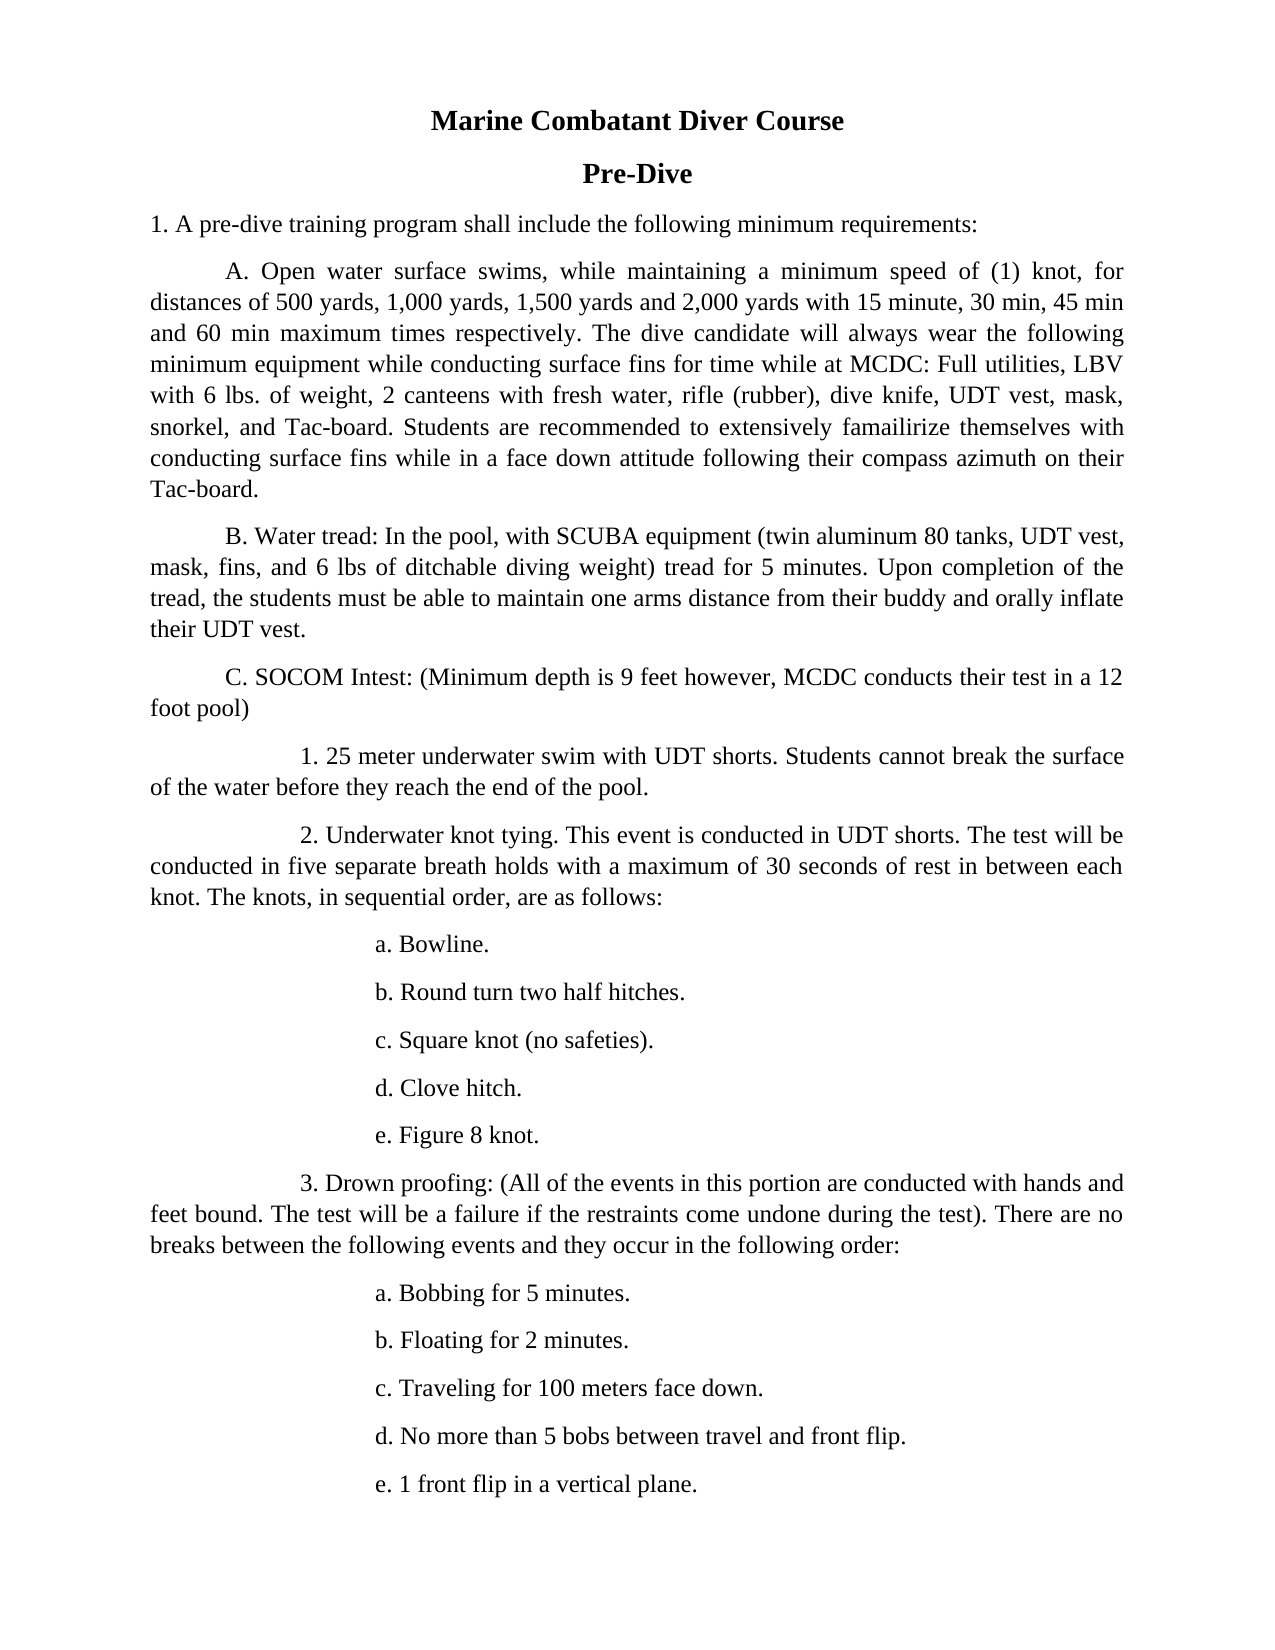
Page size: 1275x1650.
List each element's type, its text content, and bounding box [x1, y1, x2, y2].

text e. 1 front flip in a vertical plane. [150, 1469, 1125, 1497]
text a. Bowline. [150, 929, 1125, 958]
text b. Round turn two half hitches. [150, 977, 1125, 1006]
text 3. Drown proofing: (All of the events in this portion are conducted with hands and feet bound. The test will be a failure if the restraints come undone during the test). There are no breaks between the following events and they occur in the following order: [150, 1168, 1125, 1259]
text d. Clove hitch. [150, 1073, 1125, 1101]
text e. Figure 8 knot. [150, 1120, 1125, 1149]
text C. SOCOM Intest: (Minimum depth is 9 feet however, MCDC conducts their test in a 12 foot pool) [150, 662, 1125, 722]
text 1. A pre-dive training program shall include the following minimum requirements: [150, 209, 1125, 237]
text c. Square knot (no safeties). [150, 1025, 1125, 1054]
text Pre-Dive [150, 156, 1125, 189]
text Marine Combatant Diver Course [150, 103, 1125, 137]
text b. Floating for 2 minutes. [150, 1326, 1125, 1354]
text 1. 25 meter underwater swim with UDT shorts. Students cannot break the surface of the water before they reach the end of the pool. [150, 741, 1125, 801]
text a. Bobbing for 5 minutes. [150, 1278, 1125, 1307]
text c. Traveling for 100 meters face down. [150, 1373, 1125, 1402]
text B. Water tread: In the pool, with SCUBA equipment (twin aluminum 80 tanks, UDT vest, mask, fins, and 6 lbs of ditchable diving weight) tread for 5 minutes. Upon completion of the tread, the students must be able to maintain one arms distance from their buddy and orally inflate their UDT vest. [150, 521, 1125, 643]
text 2. Underwater knot tying. This event is conducted in UDT shorts. The test will be conducted in five separate breath holds with a maximum of 30 seconds of rest in between each knot. The knots, in sequential order, are as follows: [150, 820, 1125, 911]
text d. No more than 5 bobs between travel and front flip. [150, 1421, 1125, 1450]
text A. Open water surface swims, while maintaining a minimum speed of (1) knot, for distances of 500 yards, 1,000 yards, 1,500 yards and 2,000 yards with 15 minute, 30 min, 45 min and 60 min maximum times respectively. The dive candidate will always wear the following minimum equipment while conducting surface fins for time while at MCDC: Full utilities, LBV with 6 lbs. of weight, 2 canteens with fresh water, rifle (rubber), dive knife, UDT vest, mask, snorkel, and Tac-board. Students are recommended to extensively famailirize themselves with conducting surface fins while in a face down attitude following their compass azimuth on their Tac-board. [150, 256, 1125, 502]
